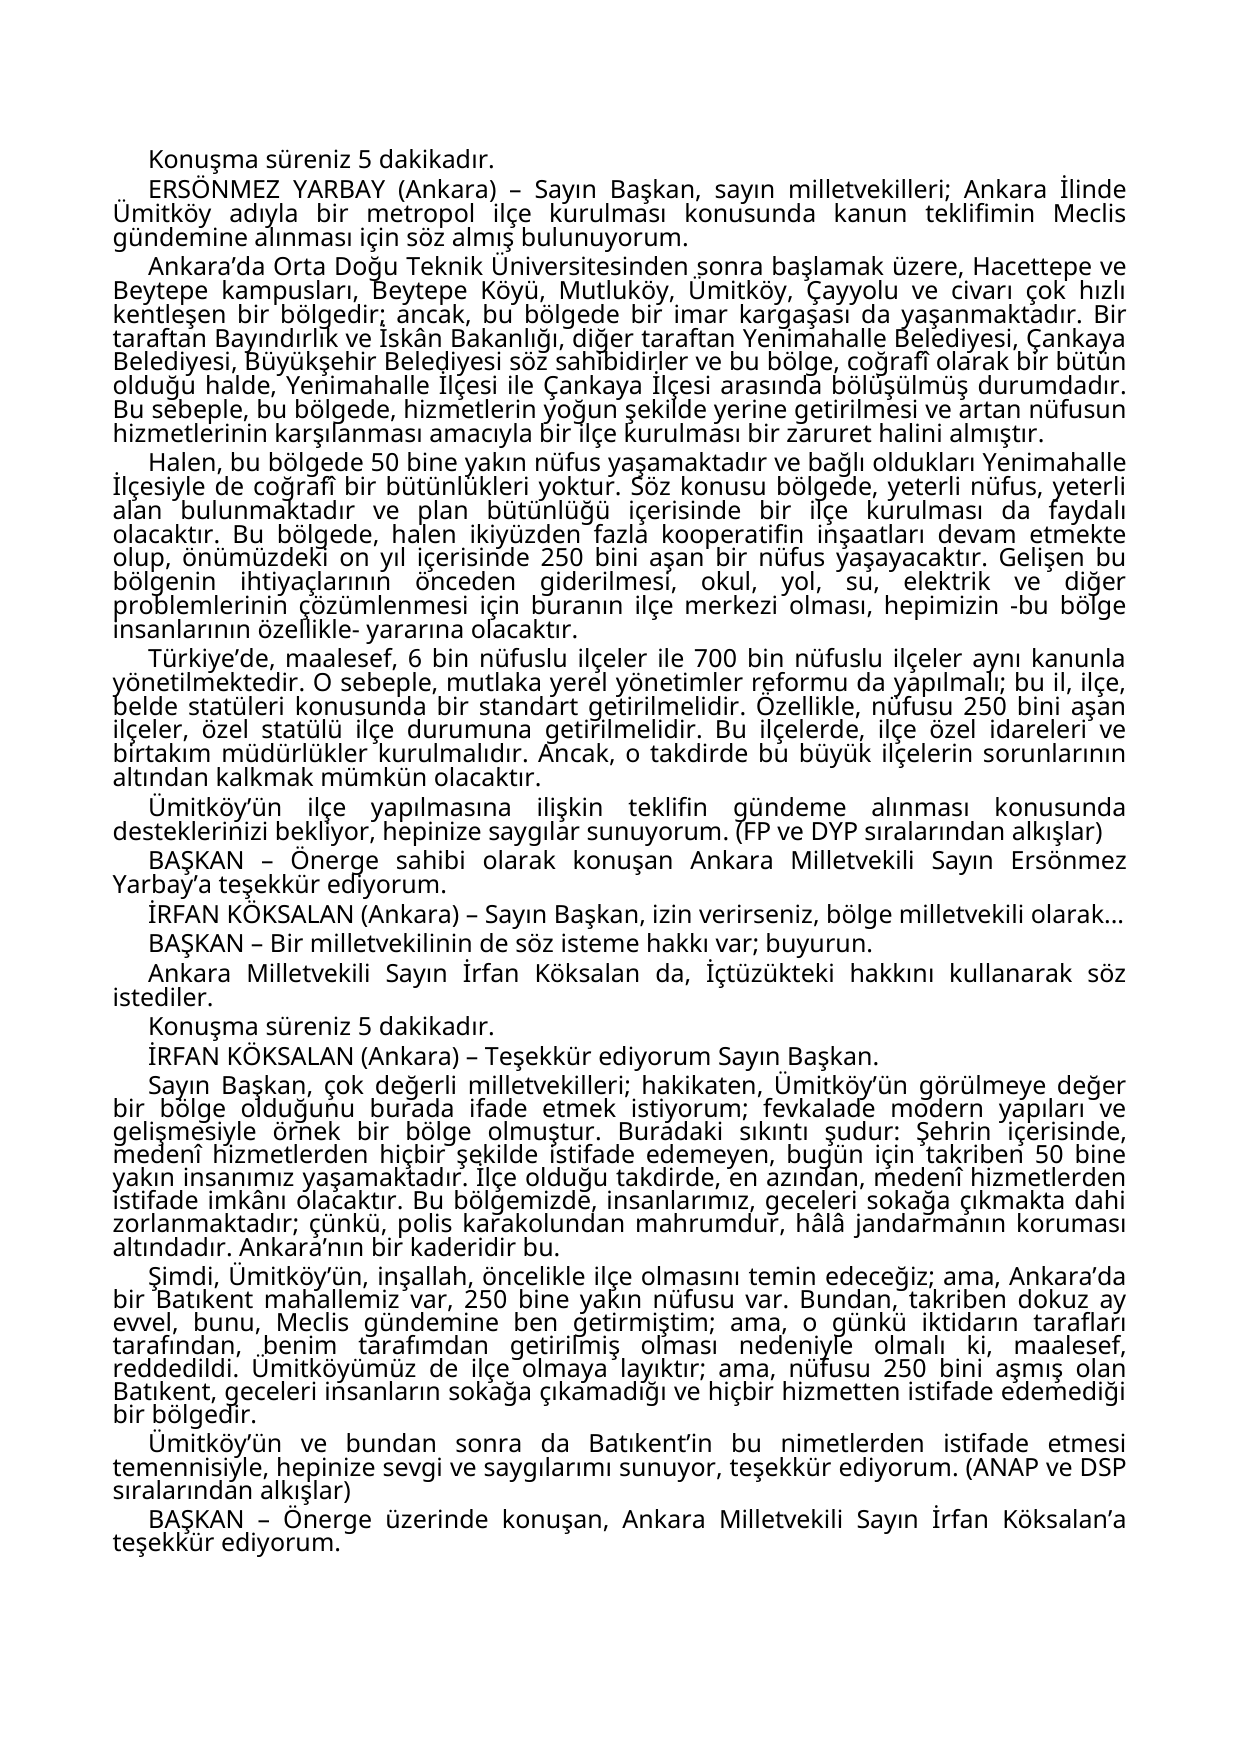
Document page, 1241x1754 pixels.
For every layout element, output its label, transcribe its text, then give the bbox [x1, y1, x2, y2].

text Konuşma süreniz 5 dakikadır. [112, 1017, 1128, 1041]
text Ankara’da Orta Doğu Teknik Üniversitesinden sonra başlamak üzere, Hacettepe ve Beytepe kampusları, Beytepe Köyü, Mutluköy, Ümitköy, Çayyolu ve civarı çok hızlı kentleşen bir bölgedir; ancak, bu bölgede bir imar kargaşası da yaşanmaktadır. Bir taraftan Bayındırlık ve İskân Bakanlığı, diğer taraftan Yenimahalle Belediyesi, Çankaya Belediyesi, Büyükşehir Belediyesi söz sahibidirler ve bu bölge, coğrafî olarak bir bütün olduğu halde, Yenimahalle İlçesi ile Çankaya İlçesi arasında bölüşülmüş durumdadır. Bu sebeple, bu bölgede, hizmetlerin yoğun şekilde yerine getirilmesi ve artan nüfusun hizmetlerinin karşılanması amacıyla bir ilçe kurulması bir zaruret halini almıştır. [112, 257, 1128, 447]
text Ümitköy’ün ilçe yapılmasına ilişkin teklifin gündeme alınması konusunda desteklerinizi bekliyor, hepinize saygılar sunuyorum. (FP ve DYP sıralarından alkışlar) [112, 797, 1128, 845]
text Türkiye’de, maalesef, 6 bin nüfuslu ilçeler ile 700 bin nüfuslu ilçeler aynı kanunla yönetilmektedir. O sebeple, mutlaka yerel yönetimler reformu da yapılmalı; bu il, ilçe, belde statüleri konusunda bir standart getirilmelidir. Özellikle, nüfusu 250 bini aşan ilçeler, özel statülü ilçe durumuna getirilmelidir. Bu ilçelerde, ilçe özel idareleri ve birtakım müdürlükler kurulmalıdır. Ancak, o takdirde bu büyük ilçelerin sorunlarının altından kalkmak mümkün olacaktır. [112, 649, 1128, 791]
text İRFAN KÖKSALAN (Ankara) – Teşekkür ediyorum Sayın Başkan. [112, 1047, 1128, 1070]
text ERSÖNMEZ YARBAY (Ankara) – Sayın Başkan, sayın milletvekilleri; Ankara İlinde Ümitköy adıyla bir metropol ilçe kurulması konusunda kanun teklifimin Meclis gündemine alınması için söz almış bulunuyorum. [112, 180, 1128, 251]
text Ankara Milletvekili Sayın İrfan Köksalan da, İçtüzükteki hakkını kullanarak söz istediler. [112, 963, 1128, 1011]
text Ümitköy’ün ve bundan sonra da Batıkent’in bu nimetlerden istifade etmesi temennisiyle, hepinize sevgi ve saygılarımı sunuyor, teşekkür ediyorum. (ANAP ve DSP sıralarından alkışlar) [112, 1434, 1128, 1504]
text Konuşma süreniz 5 dakikadır. [112, 150, 1128, 174]
text Şimdi, Ümitköy’ün, inşallah, öncelikle ilçe olmasını temin edeceğiz; ama, Ankara’da bir Batıkent mahallemiz var, 250 bine yakın nüfusu var. Bundan, takriben dokuz ay evvel, bunu, Meclis gündemine ben getirmiştim; ama, o günkü iktidarın tarafları tarafından, benim tarafımdan getirilmiş olması nedeniyle olmalı ki, maalesef, reddedildi. Ümitköyümüz de ilçe olmaya layıktır; ama, nüfusu 250 bini aşmış olan Batıkent, geceleri insanların sokağa çıkamadığı ve hiçbir hizmetten istifade edemediği bir bölgedir. [112, 1267, 1128, 1428]
text Halen, bu bölgede 50 bine yakın nüfus yaşamaktadır ve bağlı oldukları Yenimahalle İlçesiyle de coğrafî bir bütünlükleri yoktur. Söz konusu bölgede, yeterli nüfus, yeterli alan bulunmaktadır ve plan bütünlüğü içerisinde bir ilçe kurulması da faydalı olacaktır. Bu bölgede, halen ikiyüzden fazla kooperatifin inşaatları devam etmekte olup, önümüzdeki on yıl içerisinde 250 bini aşan bir nüfus yaşayacaktır. Gelişen bu bölgenin ihtiyaçlarının önceden giderilmesi, okul, yol, su, elektrik ve diğer problemlerinin çözümlenmesi için buranın ilçe merkezi olması, hepimizin -bu bölge insanlarının özellikle- yararına olacaktır. [112, 453, 1128, 643]
text Sayın Başkan, çok değerli milletvekilleri; hakikaten, Ümitköy’ün görülmeye değer bir bölge olduğunu burada ifade etmek istiyorum; fevkalade modern yapıları ve gelişmesiyle örnek bir bölge olmuştur. Buradaki sıkıntı şudur: Şehrin içerisinde, medenî hizmetlerden hiçbir şekilde istifade edemeyen, bugün için takriben 50 bine yakın insanımız yaşamaktadır. İlçe olduğu takdirde, en azından, medenî hizmetlerden istifade imkânı olacaktır. Bu bölgemizde, insanlarımız, geceleri sokağa çıkmakta dahi zorlanmaktadır; çünkü, polis karakolundan mahrumdur, hâlâ jandarmanın koruması altındadır. Ankara’nın bir kaderidir bu. [112, 1076, 1128, 1261]
text BAŞKAN – Bir milletvekilinin de söz isteme hakkı var; buyurun. [184, 934, 1128, 957]
text İRFAN KÖKSALAN (Ankara) – Sayın Başkan, izin verirseniz, bölge milletvekili olarak... [112, 904, 1128, 928]
text BAŞKAN – Önerge sahibi olarak konuşan Ankara Milletvekili Sayın Ersönmez Yarbay’a teşekkür ediyorum. [112, 851, 1128, 898]
text BAŞKAN – Önerge üzerinde konuşan, Ankara Milletvekili Sayın İrfan Köksalan’a teşekkür ediyorum. [112, 1510, 1128, 1556]
